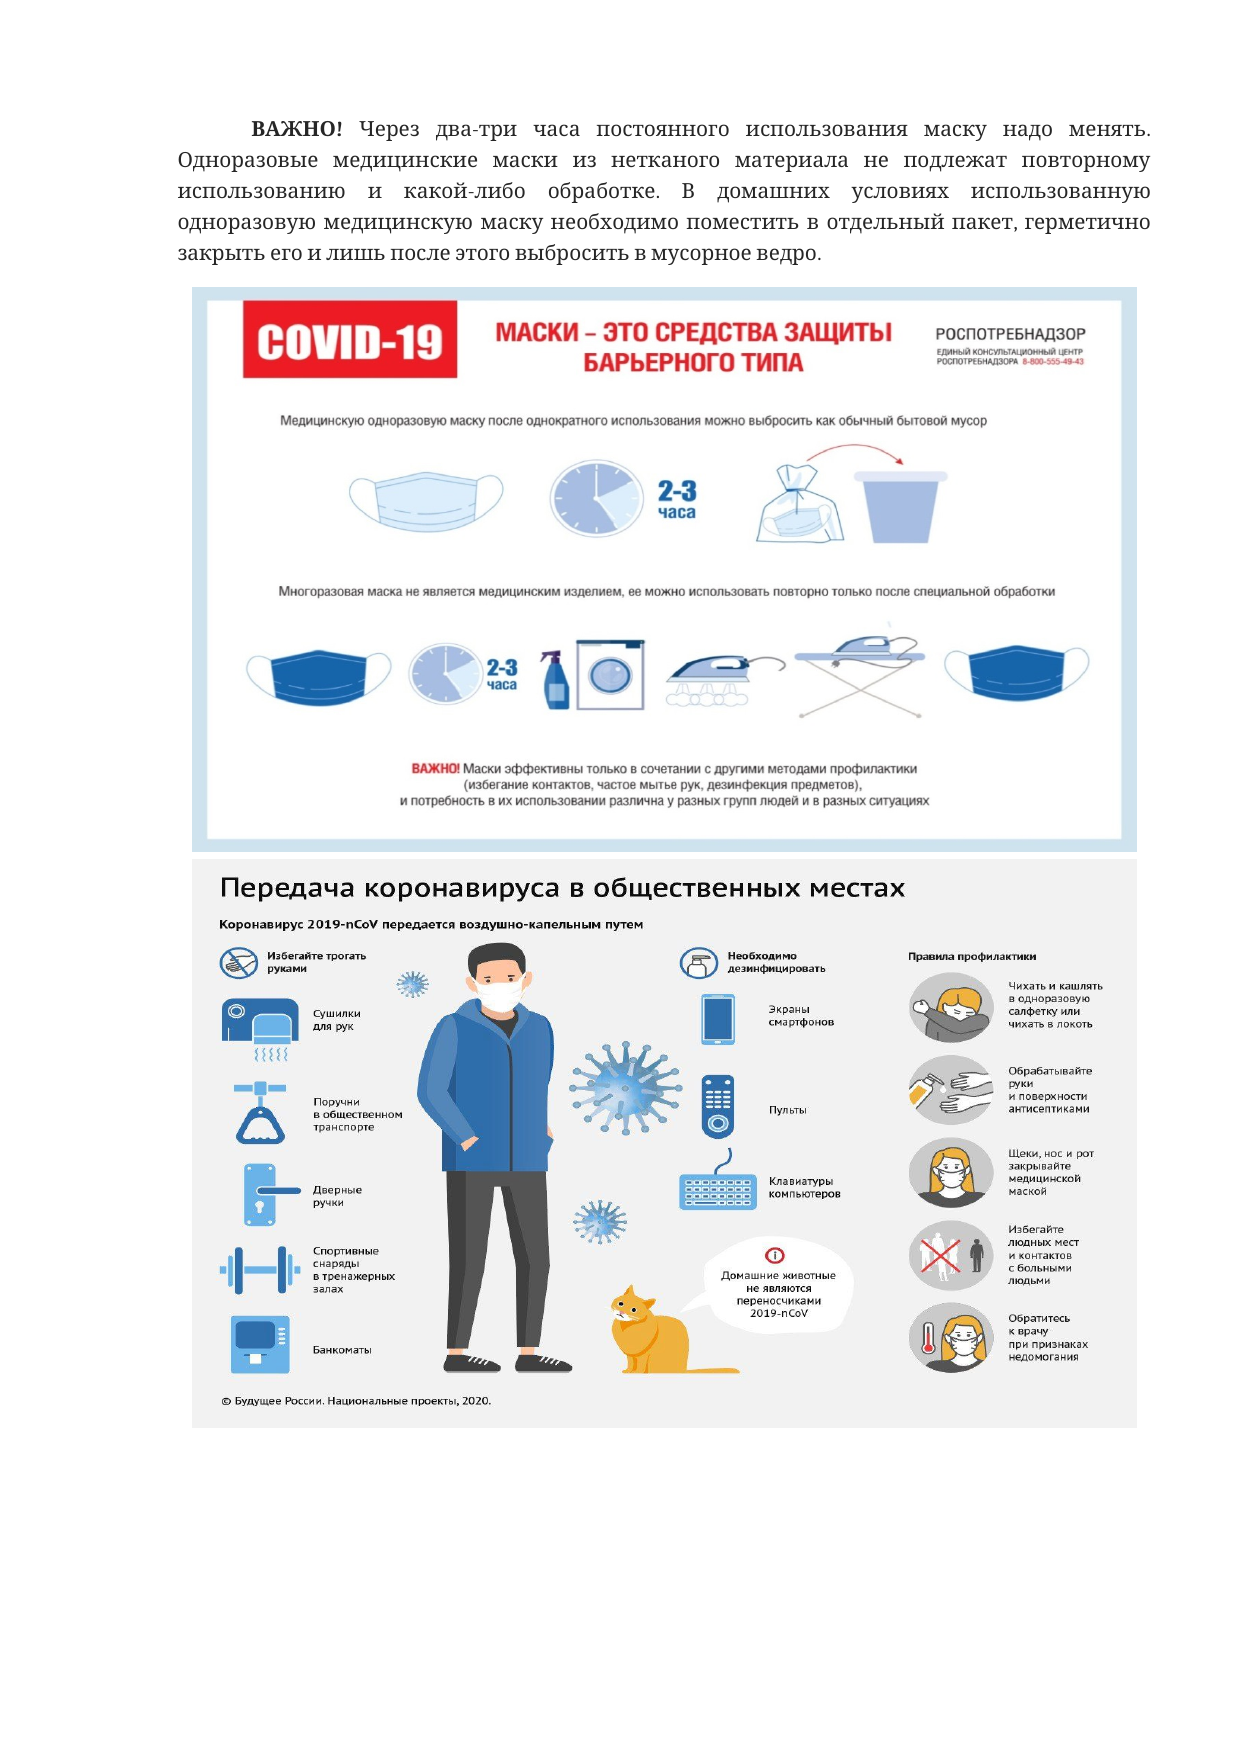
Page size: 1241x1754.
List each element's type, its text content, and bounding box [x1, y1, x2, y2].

picture [192, 859, 1137, 1428]
picture [192, 287, 1137, 852]
text ВАЖНО! Через два-три часа постоянного использования маску надо менять. Одноразовые медицинские маски из нетканого материала не подлежат повторному использованию и какой-либо обработке. В домашних условиях использованную одноразовую медицинскую маску необходимо поместить в отдельный пакет, герметично закрыть его и лишь после этого выбросить в мусорное ведро. [177, 118, 1152, 265]
